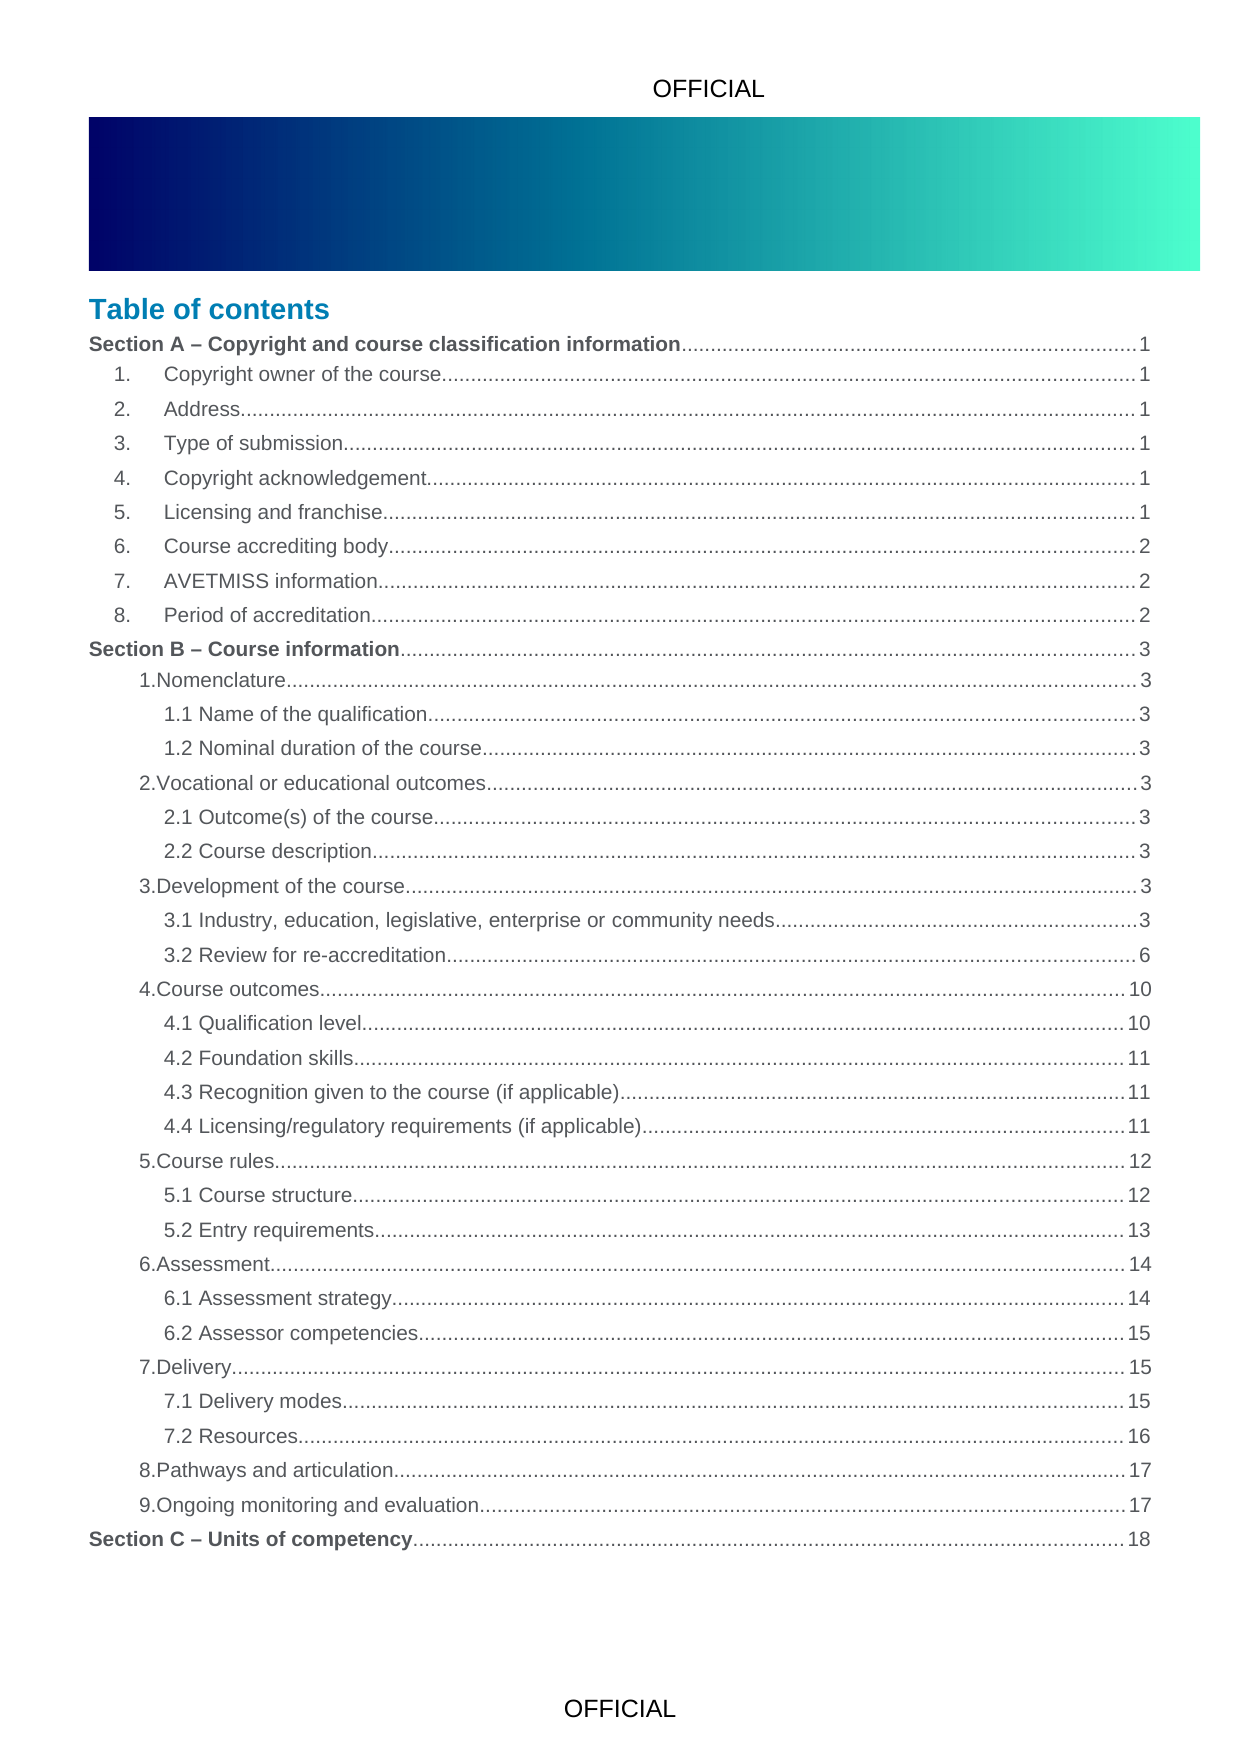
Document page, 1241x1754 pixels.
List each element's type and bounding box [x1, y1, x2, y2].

picture [646, 117, 1201, 271]
picture [88, 117, 483, 271]
